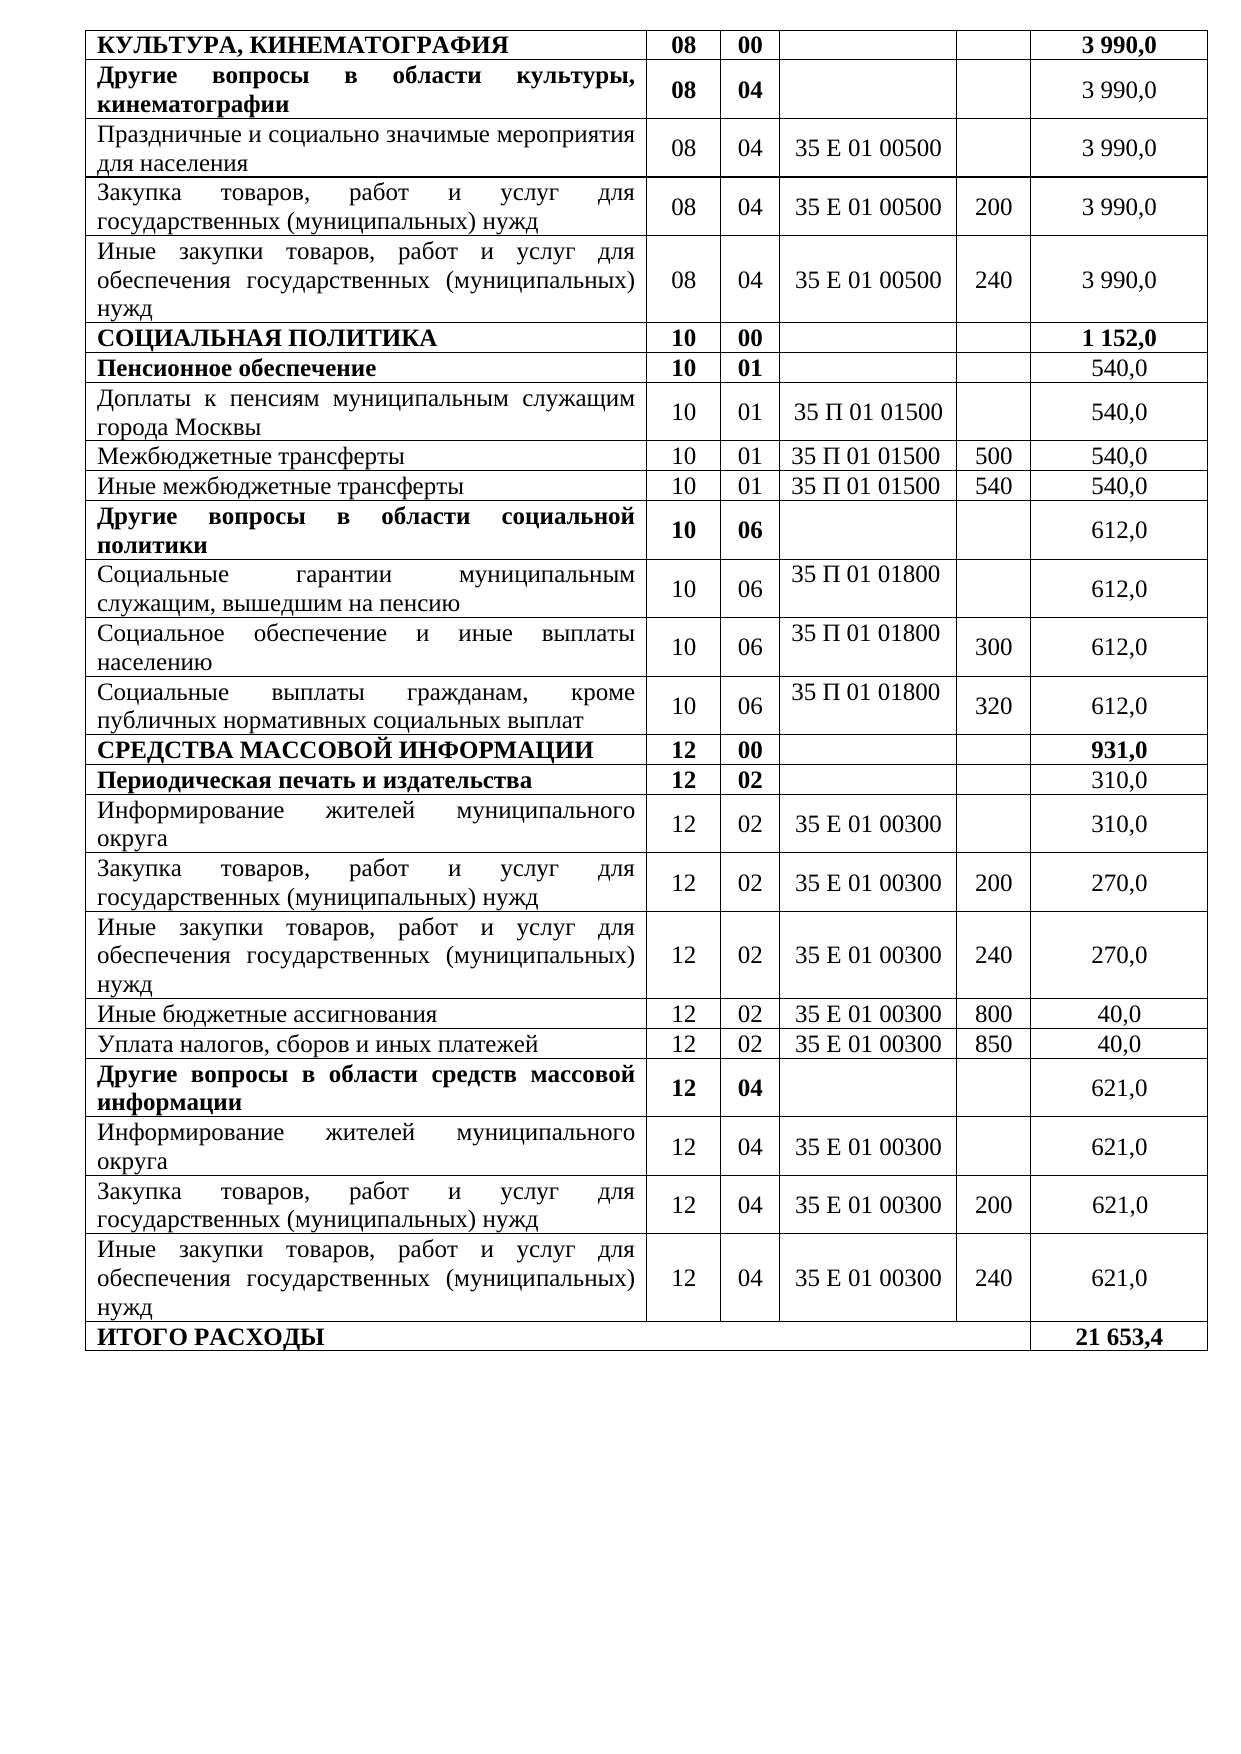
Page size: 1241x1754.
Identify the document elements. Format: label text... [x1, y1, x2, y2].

table_cell [957, 60, 1030, 118]
table_cell 04 [721, 236, 779, 322]
table_cell Пенсионное обеспечение [86, 353, 646, 382]
table_cell Иные закупки товаров, работ и услуг для обеспечения государственных (муниципальных) нужд [86, 236, 646, 322]
table_cell 08 [647, 31, 720, 59]
table_cell 621,0 [1031, 1176, 1207, 1233]
table_cell 200 [957, 853, 1030, 911]
table_cell [780, 353, 956, 382]
table_cell 931,0 [1031, 735, 1207, 764]
table_cell [957, 735, 1030, 764]
table_cell Иные закупки товаров, работ и услуг для обеспечения государственных (муниципальных) нужд [86, 1234, 646, 1321]
table_cell 300 [957, 618, 1030, 676]
table_cell 40,0 [1031, 1029, 1207, 1058]
table_cell 500 [957, 441, 1030, 470]
table_cell 06 [721, 618, 779, 676]
table_cell 320 [957, 677, 1030, 734]
table_cell 12 [647, 735, 720, 764]
table_cell 12 [647, 1176, 720, 1233]
table_cell 35 П 01 01500 [780, 383, 956, 440]
table_cell 01 [721, 471, 779, 500]
table_cell 12 [647, 999, 720, 1028]
table_cell 35 П 01 01800 [780, 677, 956, 734]
table_cell 04 [721, 119, 779, 176]
table_cell [957, 1117, 1030, 1175]
table_cell СОЦИАЛЬНАЯ ПОЛИТИКА [86, 323, 646, 352]
table_cell 540,0 [1031, 471, 1207, 500]
table_cell СРЕДСТВА МАССОВОЙ ИНФОРМАЦИИ [86, 735, 646, 764]
table_cell [957, 383, 1030, 440]
table_cell 621,0 [1031, 1117, 1207, 1175]
table_cell 35 Е 01 00300 [780, 853, 956, 911]
table_cell Другие вопросы в области культуры, кинематографии [86, 60, 646, 118]
table_cell 12 [647, 853, 720, 911]
table_cell Информирование жителей муниципального округа [86, 795, 646, 852]
table_cell 08 [647, 178, 720, 235]
table_cell [780, 735, 956, 764]
table_cell 3 990,0 [1031, 119, 1207, 176]
table_cell 10 [647, 618, 720, 676]
table_cell 612,0 [1031, 677, 1207, 734]
table_cell 310,0 [1031, 765, 1207, 794]
table_cell Социальное обеспечение и иные выплаты населению [86, 618, 646, 676]
table_cell [957, 353, 1030, 382]
table_cell [957, 501, 1030, 558]
table_cell [780, 60, 956, 118]
table_cell 35 Е 01 00300 [780, 1234, 956, 1321]
table_cell 612,0 [1031, 501, 1207, 558]
table_cell Социальные гарантии муниципальным служащим, вышедшим на пенсию [86, 560, 646, 617]
table_cell 12 [647, 795, 720, 852]
table_cell 04 [721, 60, 779, 118]
table_cell 10 [647, 560, 720, 617]
table_cell 12 [647, 1234, 720, 1321]
table_cell 35 П 01 01800 [780, 560, 956, 617]
table_cell 35 Е 01 00300 [780, 1176, 956, 1233]
table_cell 1 152,0 [1031, 323, 1207, 352]
table_cell Другие вопросы в области социальной политики [86, 501, 646, 558]
table_cell 04 [721, 1234, 779, 1321]
table_cell 200 [957, 1176, 1030, 1233]
table_cell 3 990,0 [1031, 31, 1207, 59]
table_cell КУЛЬТУРА, КИНЕМАТОГРАФИЯ [86, 31, 646, 59]
table_cell [957, 765, 1030, 794]
table_cell Закупка товаров, работ и услуг для государственных (муниципальных) нужд [86, 1176, 646, 1233]
table_cell 35 Е 01 00300 [780, 795, 956, 852]
table_cell 35 Е 01 00300 [780, 999, 956, 1028]
table_cell 02 [721, 765, 779, 794]
table_cell 02 [721, 853, 779, 911]
table_cell Праздничные и социально значимые мероприятия для населения [86, 119, 646, 176]
table_cell 12 [647, 912, 720, 998]
table_cell 08 [647, 236, 720, 322]
table_cell 12 [647, 1029, 720, 1058]
table_cell 10 [647, 383, 720, 440]
table_cell 35 Е 01 00300 [780, 1029, 956, 1058]
table_cell 270,0 [1031, 912, 1207, 998]
table_cell Периодическая печать и издательства [86, 765, 646, 794]
table_cell [780, 501, 956, 558]
table_cell 270,0 [1031, 853, 1207, 911]
table_cell 02 [721, 999, 779, 1028]
table_cell 01 [721, 353, 779, 382]
table_cell 35 П 01 01500 [780, 441, 956, 470]
table_cell 06 [721, 677, 779, 734]
table_cell 02 [721, 912, 779, 998]
table_cell 621,0 [1031, 1234, 1207, 1321]
table_cell 540 [957, 471, 1030, 500]
table_cell Другие вопросы в области средств массовой информации [86, 1059, 646, 1116]
table_cell 08 [647, 60, 720, 118]
table_cell 12 [647, 1117, 720, 1175]
table_cell Закупка товаров, работ и услуг для государственных (муниципальных) нужд [86, 853, 646, 911]
table_cell 35 Е 01 00500 [780, 119, 956, 176]
table_cell [957, 560, 1030, 617]
table_cell 00 [721, 31, 779, 59]
table_cell Уплата налогов, сборов и иных платежей [86, 1029, 646, 1058]
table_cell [86, 178, 646, 235]
table_cell 04 [721, 1176, 779, 1233]
table_cell 04 [721, 178, 779, 235]
table_cell 08 [647, 119, 720, 176]
table_cell 240 [957, 1234, 1030, 1321]
table_cell [957, 795, 1030, 852]
table_cell 540,0 [1031, 353, 1207, 382]
table_cell 02 [721, 795, 779, 852]
table_cell 850 [957, 1029, 1030, 1058]
table_cell [957, 323, 1030, 352]
table_cell Иные межбюджетные трансферты [86, 471, 646, 500]
table_cell 3 990,0 [1031, 60, 1207, 118]
table_cell 35 П 01 01500 [780, 471, 956, 500]
table_cell 35 Е 01 00500 [780, 236, 956, 322]
table_cell 12 [647, 1059, 720, 1116]
table_cell 35 Е 01 00500 [780, 178, 956, 235]
table_cell Иные закупки товаров, работ и услуг для обеспечения государственных (муниципальных) нужд [86, 912, 646, 998]
table_cell 06 [721, 560, 779, 617]
table_cell 10 [647, 471, 720, 500]
table_cell 04 [721, 1059, 779, 1116]
table_cell Иные бюджетные ассигнования [86, 999, 646, 1028]
table_cell 10 [647, 677, 720, 734]
table_cell 310,0 [1031, 795, 1207, 852]
table_cell 35 П 01 01800 [780, 618, 956, 676]
table_cell 621,0 [1031, 1059, 1207, 1116]
table_cell 06 [721, 501, 779, 558]
table_cell [780, 323, 956, 352]
table_cell Доплаты к пенсиям муниципальным служащим города Москвы [86, 383, 646, 440]
table_cell 01 [721, 441, 779, 470]
table_cell 35 Е 01 00300 [780, 912, 956, 998]
table_cell 612,0 [1031, 618, 1207, 676]
table_cell 10 [647, 323, 720, 352]
table_cell [957, 119, 1030, 176]
table_cell 21 653,4 [1031, 1322, 1207, 1350]
table_cell Социальные выплаты гражданам, кроме публичных нормативных социальных выплат [86, 677, 646, 734]
table_cell 40,0 [1031, 999, 1207, 1028]
table_cell 00 [721, 323, 779, 352]
table_cell 10 [647, 441, 720, 470]
table_cell Межбюджетные трансферты [86, 441, 646, 470]
table_cell 10 [647, 353, 720, 382]
table_cell [780, 31, 956, 59]
table_cell [780, 1059, 956, 1116]
table_cell 12 [647, 765, 720, 794]
table_cell 540,0 [1031, 441, 1207, 470]
table_cell 240 [957, 236, 1030, 322]
table_cell 540,0 [1031, 383, 1207, 440]
table_cell ИТОГО РАСХОДЫ [86, 1322, 1030, 1350]
table_cell 02 [721, 1029, 779, 1058]
table_cell 10 [647, 501, 720, 558]
table_cell 200 [957, 178, 1030, 235]
table_cell 00 [721, 735, 779, 764]
table_cell [957, 31, 1030, 59]
table_cell 3 990,0 [1031, 236, 1207, 322]
table_cell 800 [957, 999, 1030, 1028]
table_cell 612,0 [1031, 560, 1207, 617]
table_cell [780, 765, 956, 794]
table_cell 3 990,0 [1031, 178, 1207, 235]
table_cell 35 Е 01 00300 [780, 1117, 956, 1175]
table_cell 01 [721, 383, 779, 440]
table_cell 04 [721, 1117, 779, 1175]
table_cell 240 [957, 912, 1030, 998]
table_cell [957, 1059, 1030, 1116]
table_cell Информирование жителей муниципального округа [86, 1117, 646, 1175]
